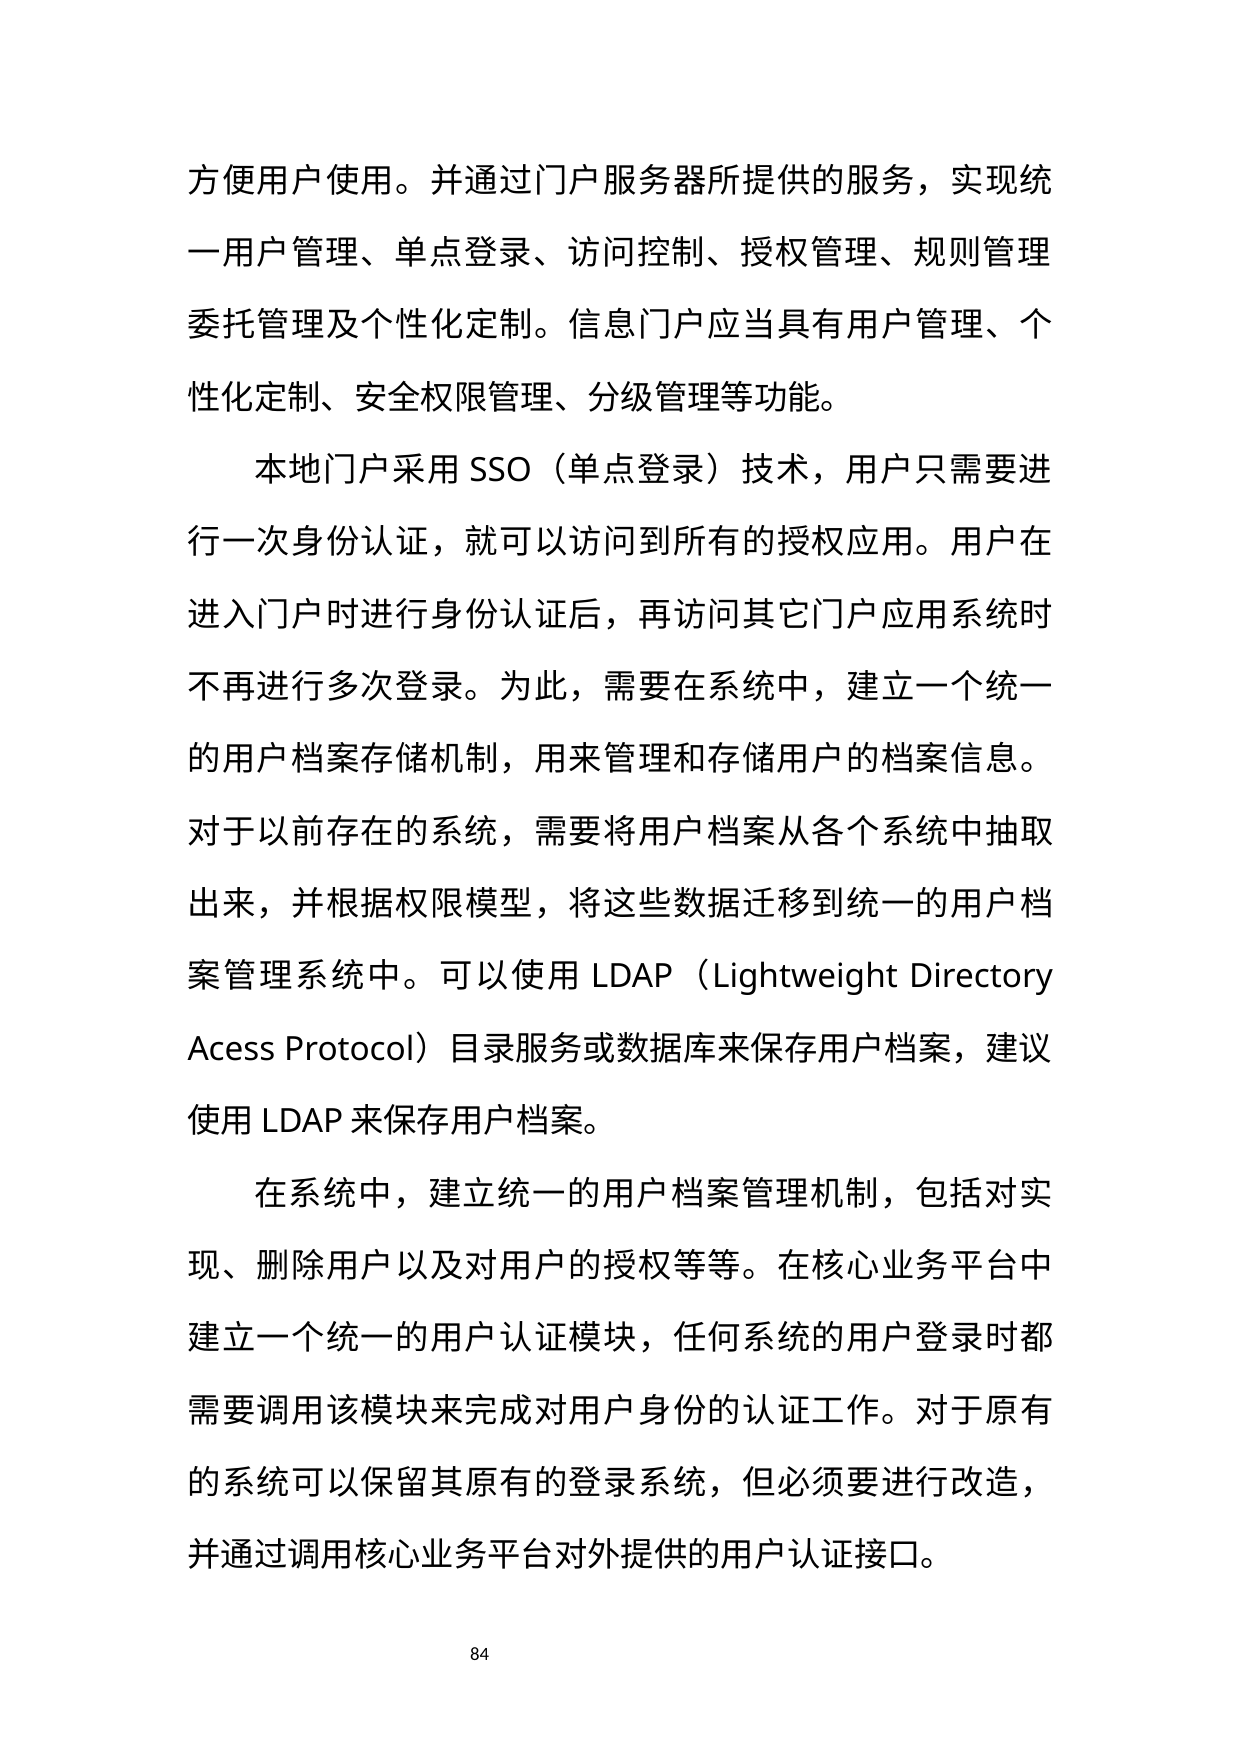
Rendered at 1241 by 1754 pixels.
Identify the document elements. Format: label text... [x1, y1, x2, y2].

text 在系统中，建立统一的用户档案管理机制，包括对实现、删除用户以及对用户的授权等等。在核心业务平台中建立一个统一的用户认证模块，任何系统的用户登录时都需要调用该模块来完成对用户身份的认证工作。对于原有的系统可以保留其原有的登录系统，但必须要进行改造，并通过调用核心业务平台对外提供的用户认证接口。 [187, 1167, 1053, 1576]
text 本地门户采用SSO（单点登录）技术，用户只需要进行一次身份认证，就可以访问到所有的授权应用。用户在进入门户时进行身份认证后，再访问其它门户应用系统时不再进行多次登录。为此，需要在系统中，建立一个统一的用户档案存储机制，用来管理和存储用户的档案信息。对于以前存在的系统，需要将用户档案从各个系统中抽取出来，并根据权限模型，将这些数据迁移到统一的用户档案管理系统中。可以使用LDAP（Lightweight Directory Acess Protocol）目录服务或数据库来保存用户档案，建议使用LDAP来保存用户档案。 [187, 443, 1053, 1142]
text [187, 153, 1053, 419]
